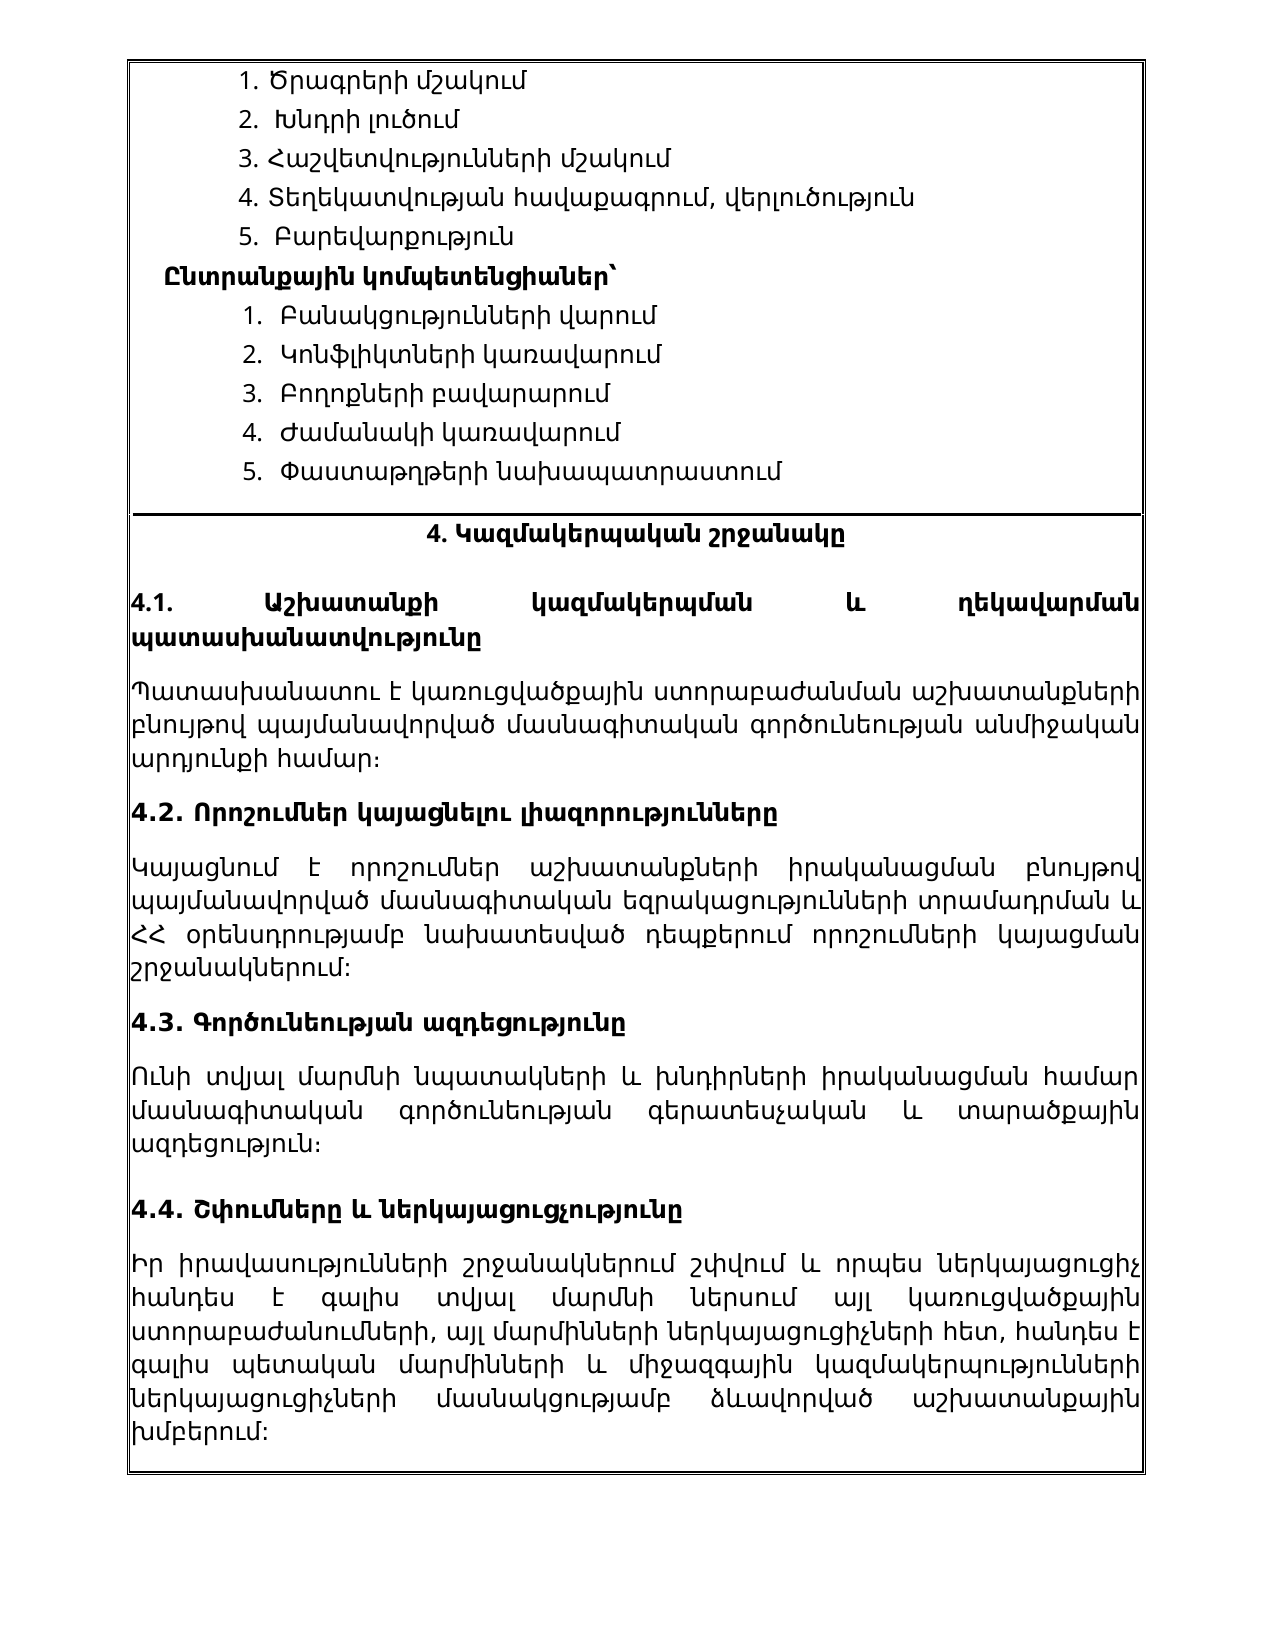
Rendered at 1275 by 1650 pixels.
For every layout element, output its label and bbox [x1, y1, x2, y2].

table_cell [130, 63, 1142, 513]
table_cell [128, 513, 1144, 1471]
